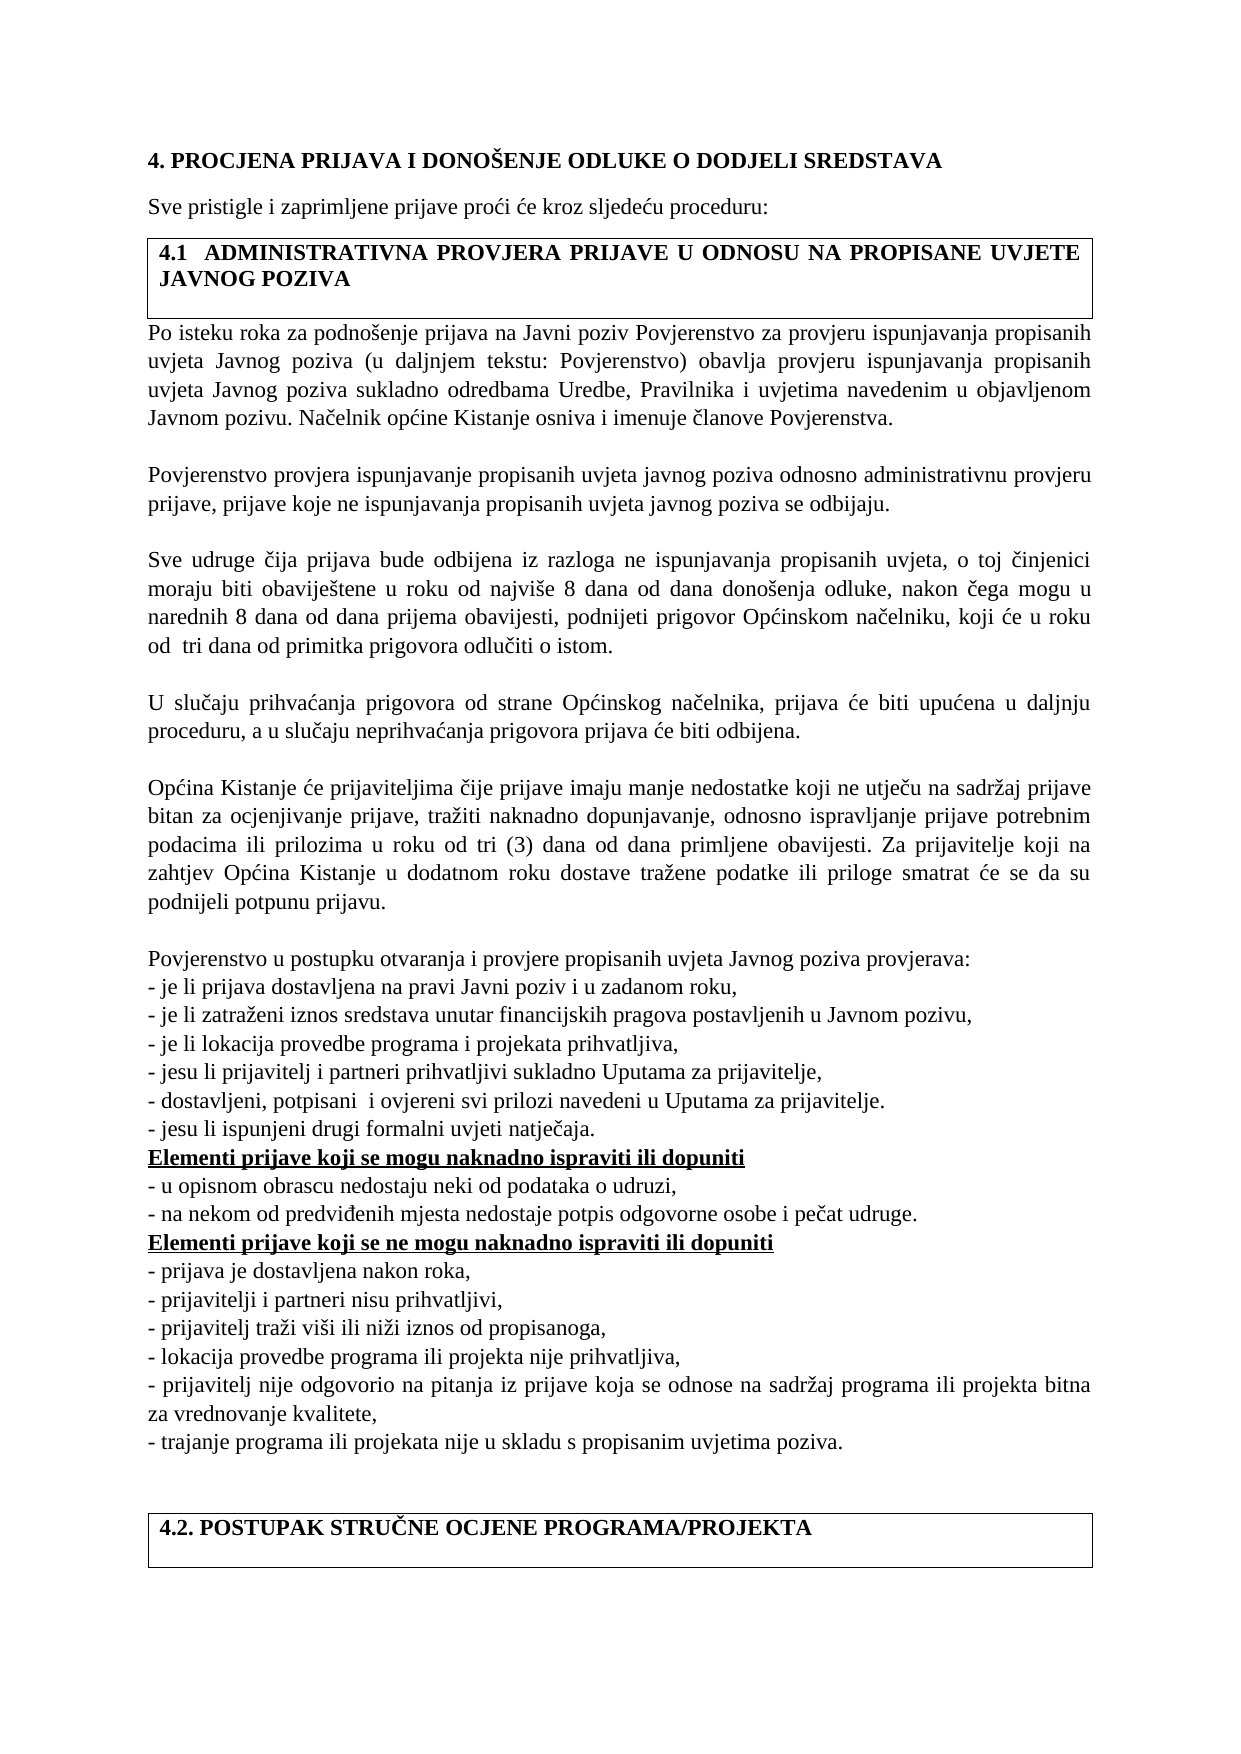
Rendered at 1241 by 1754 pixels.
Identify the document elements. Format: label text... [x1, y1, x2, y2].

text - prijavitelj nije odgovorio na pitanja iz prijave koja se odnose na sadržaj programa ili projekta bitna za vrednovanje kvalitete, [148, 1371, 1093, 1426]
text - je li prijava dostavljena na pravi Javni poziv i u zadanom roku, [148, 973, 1093, 999]
text Sve pristigle i zaprimljene prijave proći će kroz sljedeću proceduru: [148, 193, 1093, 219]
text - je li lokacija provedbe programa i projekata prihvatljiva, [148, 1030, 1093, 1056]
text - prijavitelji i partneri nisu prihvatljivi, [148, 1286, 1093, 1312]
text - lokacija provedbe programa ili projekta nije prihvatljiva, [148, 1343, 1093, 1369]
text - prijava je dostavljena nakon roka, [148, 1257, 1093, 1284]
text - trajanje programa ili projekata nije u skladu s propisanim uvjetima poziva. [148, 1428, 1093, 1454]
text Po isteku roka za podnošenje prijava na Javni poziv Povjerenstvo za provjeru ispunjavanja propisanih uvjeta Javnog poziva (u daljnjem tekstu: Povjerenstvo) obavlja provjeru ispunjavanja propisanih uvjeta Javnog poziva sukladno odredbama Uredbe, Pravilnika i uvjetima navedenim u objavljenom Javnom pozivu. Načelnik općine Kistanje osniva i imenuje članove Povjerenstva. [148, 319, 1093, 431]
text - jesu li prijavitelj i partneri prihvatljivi sukladno Uputama za prijavitelje, [148, 1058, 1093, 1085]
text Povjerenstvo u postupku otvaranja i provjere propisanih uvjeta Javnog poziva provjerava: [148, 944, 1093, 971]
text - prijavitelj traži viši ili niži iznos od propisanoga, [148, 1314, 1093, 1341]
text - u opisnom obrascu nedostaju neki od podataka o udruzi, [148, 1172, 1093, 1198]
table_header 4.2. POSTUPAK STRUČNE OCJENE PROGRAMA/PROJEKTA [149, 1514, 1092, 1567]
text Sve udruge čija prijava bude odbijena iz razloga ne ispunjavanja propisanih uvjeta, o toj činjenici moraju biti obaviještene u roku od najviše 8 dana od dana donošenja odluke, nakon čega mogu u narednih 8 dana od dana prijema obavijesti, podnijeti prigovor Općinskom načelniku, koji će u roku od tri dana od primitka prigovora odlučiti o istom. [148, 546, 1093, 658]
table_header 4.1 ADMINISTRATIVNA PROVJERA PRIJAVE U ODNOSU NA PROPISANE UVJETE JAVNOG POZIVA [148, 239, 1092, 318]
text Elementi prijave koji se mogu naknadno ispraviti ili dopuniti [148, 1144, 1093, 1170]
text - dostavljeni, potpisani i ovjereni svi prilozi navedeni u Uputama za prijavitelje. [148, 1087, 1093, 1113]
text - na nekom od predviđenih mjesta nedostaje potpis odgovorne osobe i pečat udruge. [148, 1201, 1093, 1227]
text Elementi prijave koji se ne mogu naknadno ispraviti ili dopuniti [148, 1229, 1093, 1255]
text 4. PROCJENA PRIJAVA I DONOŠENJE ODLUKE O DODJELI SREDSTAVA [148, 148, 1093, 174]
text Općina Kistanje će prijaviteljima čije prijave imaju manje nedostatke koji ne utječu na sadržaj prijave bitan za ocjenjivanje prijave, tražiti naknadno dopunjavanje, odnosno ispravljanje prijave potrebnim podacima ili prilozima u roku od tri (3) dana od dana primljene obavijesti. Za prijavitelje koji na zahtjev Općina Kistanje u dodatnom roku dostave tražene podatke ili priloge smatrat će se da su podnijeli potpunu prijavu. [148, 774, 1093, 914]
text Povjerenstvo provjera ispunjavanje propisanih uvjeta javnog poziva odnosno administrativnu provjeru prijave, prijave koje ne ispunjavanja propisanih uvjeta javnog poziva se odbijaju. [148, 461, 1093, 516]
text - jesu li ispunjeni drugi formalni uvjeti natječaja. [148, 1115, 1093, 1142]
text - je li zatraženi iznos sredstava unutar financijskih pragova postavljenih u Javnom pozivu, [148, 1001, 1093, 1028]
text U slučaju prihvaćanja prigovora od strane Općinskog načelnika, prijava će biti upućena u daljnju proceduru, a u slučaju neprihvaćanja prigovora prijava će biti odbijena. [148, 689, 1093, 743]
